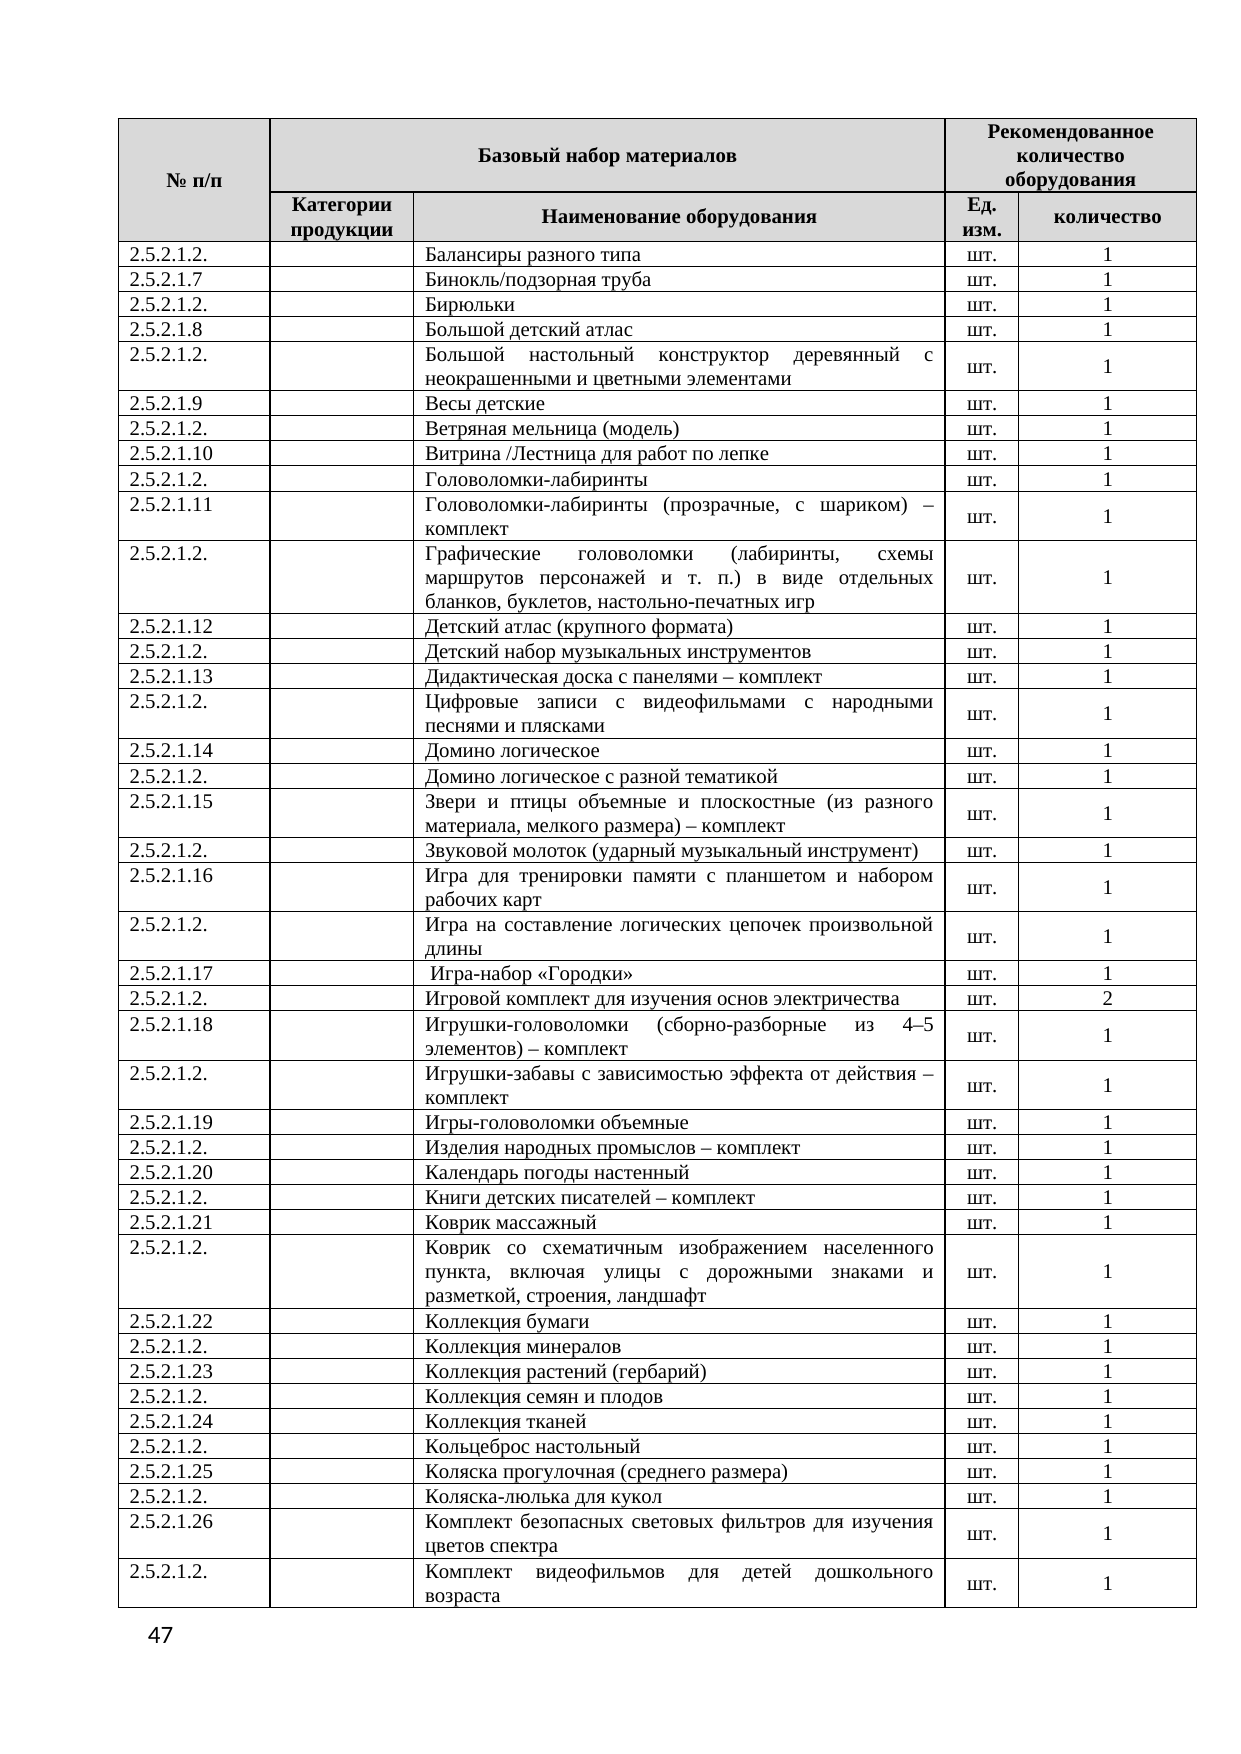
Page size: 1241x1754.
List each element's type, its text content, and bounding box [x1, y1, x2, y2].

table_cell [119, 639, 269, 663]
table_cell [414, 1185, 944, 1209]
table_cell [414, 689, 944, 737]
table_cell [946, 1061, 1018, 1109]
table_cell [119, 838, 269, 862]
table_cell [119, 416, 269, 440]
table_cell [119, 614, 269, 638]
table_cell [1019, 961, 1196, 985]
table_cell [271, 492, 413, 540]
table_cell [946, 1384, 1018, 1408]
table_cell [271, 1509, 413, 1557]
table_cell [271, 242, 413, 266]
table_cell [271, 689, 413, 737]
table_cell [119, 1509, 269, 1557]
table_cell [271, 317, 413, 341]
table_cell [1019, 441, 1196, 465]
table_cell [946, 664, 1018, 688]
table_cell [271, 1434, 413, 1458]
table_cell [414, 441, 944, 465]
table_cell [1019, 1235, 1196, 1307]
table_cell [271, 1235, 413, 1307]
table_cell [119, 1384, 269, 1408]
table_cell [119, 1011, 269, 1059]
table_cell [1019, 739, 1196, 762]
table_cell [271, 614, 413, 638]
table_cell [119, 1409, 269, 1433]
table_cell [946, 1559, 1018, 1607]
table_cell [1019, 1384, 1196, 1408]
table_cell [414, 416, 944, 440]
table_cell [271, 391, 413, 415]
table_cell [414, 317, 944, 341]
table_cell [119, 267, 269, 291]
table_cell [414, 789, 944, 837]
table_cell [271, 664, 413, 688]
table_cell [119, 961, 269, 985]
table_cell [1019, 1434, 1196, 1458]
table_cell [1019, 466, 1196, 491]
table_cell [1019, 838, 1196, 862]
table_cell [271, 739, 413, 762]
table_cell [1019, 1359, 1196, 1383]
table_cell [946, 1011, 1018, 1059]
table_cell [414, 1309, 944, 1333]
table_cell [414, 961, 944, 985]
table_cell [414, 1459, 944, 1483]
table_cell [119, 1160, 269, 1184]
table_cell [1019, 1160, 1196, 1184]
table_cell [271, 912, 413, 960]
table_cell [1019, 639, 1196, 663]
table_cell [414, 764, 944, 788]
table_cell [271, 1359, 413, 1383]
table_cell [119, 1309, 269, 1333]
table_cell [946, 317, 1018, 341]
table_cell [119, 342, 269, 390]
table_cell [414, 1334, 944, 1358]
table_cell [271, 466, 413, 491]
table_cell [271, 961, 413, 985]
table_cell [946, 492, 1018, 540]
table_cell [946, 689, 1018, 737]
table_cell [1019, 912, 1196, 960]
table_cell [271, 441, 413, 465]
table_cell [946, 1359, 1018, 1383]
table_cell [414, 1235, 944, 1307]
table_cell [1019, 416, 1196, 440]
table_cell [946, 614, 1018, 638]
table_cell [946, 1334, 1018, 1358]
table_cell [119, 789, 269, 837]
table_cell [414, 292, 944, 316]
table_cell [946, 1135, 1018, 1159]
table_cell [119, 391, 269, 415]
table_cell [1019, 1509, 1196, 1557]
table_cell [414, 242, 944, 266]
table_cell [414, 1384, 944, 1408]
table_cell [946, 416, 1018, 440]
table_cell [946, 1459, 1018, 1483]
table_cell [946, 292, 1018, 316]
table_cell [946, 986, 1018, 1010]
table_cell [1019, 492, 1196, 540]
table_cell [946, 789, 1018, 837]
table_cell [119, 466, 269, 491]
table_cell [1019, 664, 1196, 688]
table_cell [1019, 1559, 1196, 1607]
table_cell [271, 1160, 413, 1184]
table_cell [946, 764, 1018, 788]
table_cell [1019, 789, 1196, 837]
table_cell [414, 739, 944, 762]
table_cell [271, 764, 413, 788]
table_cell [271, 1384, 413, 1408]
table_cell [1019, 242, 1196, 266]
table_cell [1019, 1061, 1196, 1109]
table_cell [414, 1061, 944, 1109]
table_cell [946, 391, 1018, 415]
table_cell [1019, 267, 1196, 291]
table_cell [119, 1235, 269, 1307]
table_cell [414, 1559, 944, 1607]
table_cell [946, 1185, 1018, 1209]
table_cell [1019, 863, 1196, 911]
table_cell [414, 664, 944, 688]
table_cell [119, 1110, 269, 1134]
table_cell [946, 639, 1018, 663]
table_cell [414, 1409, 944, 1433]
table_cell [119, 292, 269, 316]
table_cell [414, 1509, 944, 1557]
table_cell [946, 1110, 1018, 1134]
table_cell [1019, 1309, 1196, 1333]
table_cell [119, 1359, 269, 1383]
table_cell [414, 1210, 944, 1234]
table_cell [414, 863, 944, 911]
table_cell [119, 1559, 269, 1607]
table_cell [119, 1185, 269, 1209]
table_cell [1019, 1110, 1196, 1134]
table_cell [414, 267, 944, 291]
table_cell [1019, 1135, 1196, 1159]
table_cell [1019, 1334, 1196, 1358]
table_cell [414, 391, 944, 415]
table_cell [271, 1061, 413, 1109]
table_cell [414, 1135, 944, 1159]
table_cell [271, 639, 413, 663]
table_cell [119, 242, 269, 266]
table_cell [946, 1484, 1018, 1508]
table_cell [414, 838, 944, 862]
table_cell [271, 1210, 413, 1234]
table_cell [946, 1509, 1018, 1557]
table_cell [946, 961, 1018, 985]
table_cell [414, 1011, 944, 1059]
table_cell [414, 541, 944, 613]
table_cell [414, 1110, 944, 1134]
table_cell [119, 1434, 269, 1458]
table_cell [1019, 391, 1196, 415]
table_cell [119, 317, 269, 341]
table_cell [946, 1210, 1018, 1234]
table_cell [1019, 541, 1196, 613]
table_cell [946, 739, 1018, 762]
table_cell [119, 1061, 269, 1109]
table_cell количество [1019, 193, 1196, 241]
table_header № п/п [119, 119, 269, 241]
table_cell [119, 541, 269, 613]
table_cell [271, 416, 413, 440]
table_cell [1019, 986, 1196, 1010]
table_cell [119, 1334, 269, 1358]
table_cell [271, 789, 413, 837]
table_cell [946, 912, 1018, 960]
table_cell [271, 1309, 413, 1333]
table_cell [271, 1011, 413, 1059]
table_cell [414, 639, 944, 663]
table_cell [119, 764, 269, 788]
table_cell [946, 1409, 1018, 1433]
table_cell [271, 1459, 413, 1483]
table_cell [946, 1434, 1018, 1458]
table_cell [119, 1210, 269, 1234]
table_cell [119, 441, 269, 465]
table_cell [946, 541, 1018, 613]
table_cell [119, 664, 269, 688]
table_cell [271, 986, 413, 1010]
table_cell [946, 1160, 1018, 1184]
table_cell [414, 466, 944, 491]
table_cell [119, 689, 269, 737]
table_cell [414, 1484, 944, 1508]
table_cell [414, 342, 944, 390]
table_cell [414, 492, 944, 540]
table_header Базовый набор материалов [271, 119, 944, 191]
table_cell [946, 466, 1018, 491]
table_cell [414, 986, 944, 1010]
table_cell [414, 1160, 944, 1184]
table_cell Наименование оборудования [414, 193, 944, 241]
table_cell Категории продукции [271, 193, 413, 241]
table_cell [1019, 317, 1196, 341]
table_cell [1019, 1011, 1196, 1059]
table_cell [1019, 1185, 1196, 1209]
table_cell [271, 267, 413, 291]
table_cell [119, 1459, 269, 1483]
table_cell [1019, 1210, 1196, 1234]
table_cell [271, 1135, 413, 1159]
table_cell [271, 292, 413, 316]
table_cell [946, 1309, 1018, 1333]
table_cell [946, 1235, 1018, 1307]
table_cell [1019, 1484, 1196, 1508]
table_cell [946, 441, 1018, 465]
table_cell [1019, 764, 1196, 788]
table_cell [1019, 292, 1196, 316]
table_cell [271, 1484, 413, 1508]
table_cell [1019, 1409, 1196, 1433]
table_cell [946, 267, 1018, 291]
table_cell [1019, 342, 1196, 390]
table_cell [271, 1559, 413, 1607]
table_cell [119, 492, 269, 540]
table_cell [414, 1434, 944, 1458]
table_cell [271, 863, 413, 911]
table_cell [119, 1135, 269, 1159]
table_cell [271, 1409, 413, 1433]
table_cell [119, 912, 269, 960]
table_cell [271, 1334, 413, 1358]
table_cell Ед. изм. [946, 193, 1018, 241]
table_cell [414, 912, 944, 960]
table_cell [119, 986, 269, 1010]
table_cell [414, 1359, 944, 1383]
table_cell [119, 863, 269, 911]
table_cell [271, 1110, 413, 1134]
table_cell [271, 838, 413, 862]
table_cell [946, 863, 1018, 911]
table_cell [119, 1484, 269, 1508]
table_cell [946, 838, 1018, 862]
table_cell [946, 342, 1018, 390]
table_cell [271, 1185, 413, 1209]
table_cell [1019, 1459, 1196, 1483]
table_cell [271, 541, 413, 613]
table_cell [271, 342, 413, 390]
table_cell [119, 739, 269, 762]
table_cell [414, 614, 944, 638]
table_header Рекомендованное количество оборудования [946, 119, 1196, 191]
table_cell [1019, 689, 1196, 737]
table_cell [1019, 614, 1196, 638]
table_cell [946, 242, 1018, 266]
